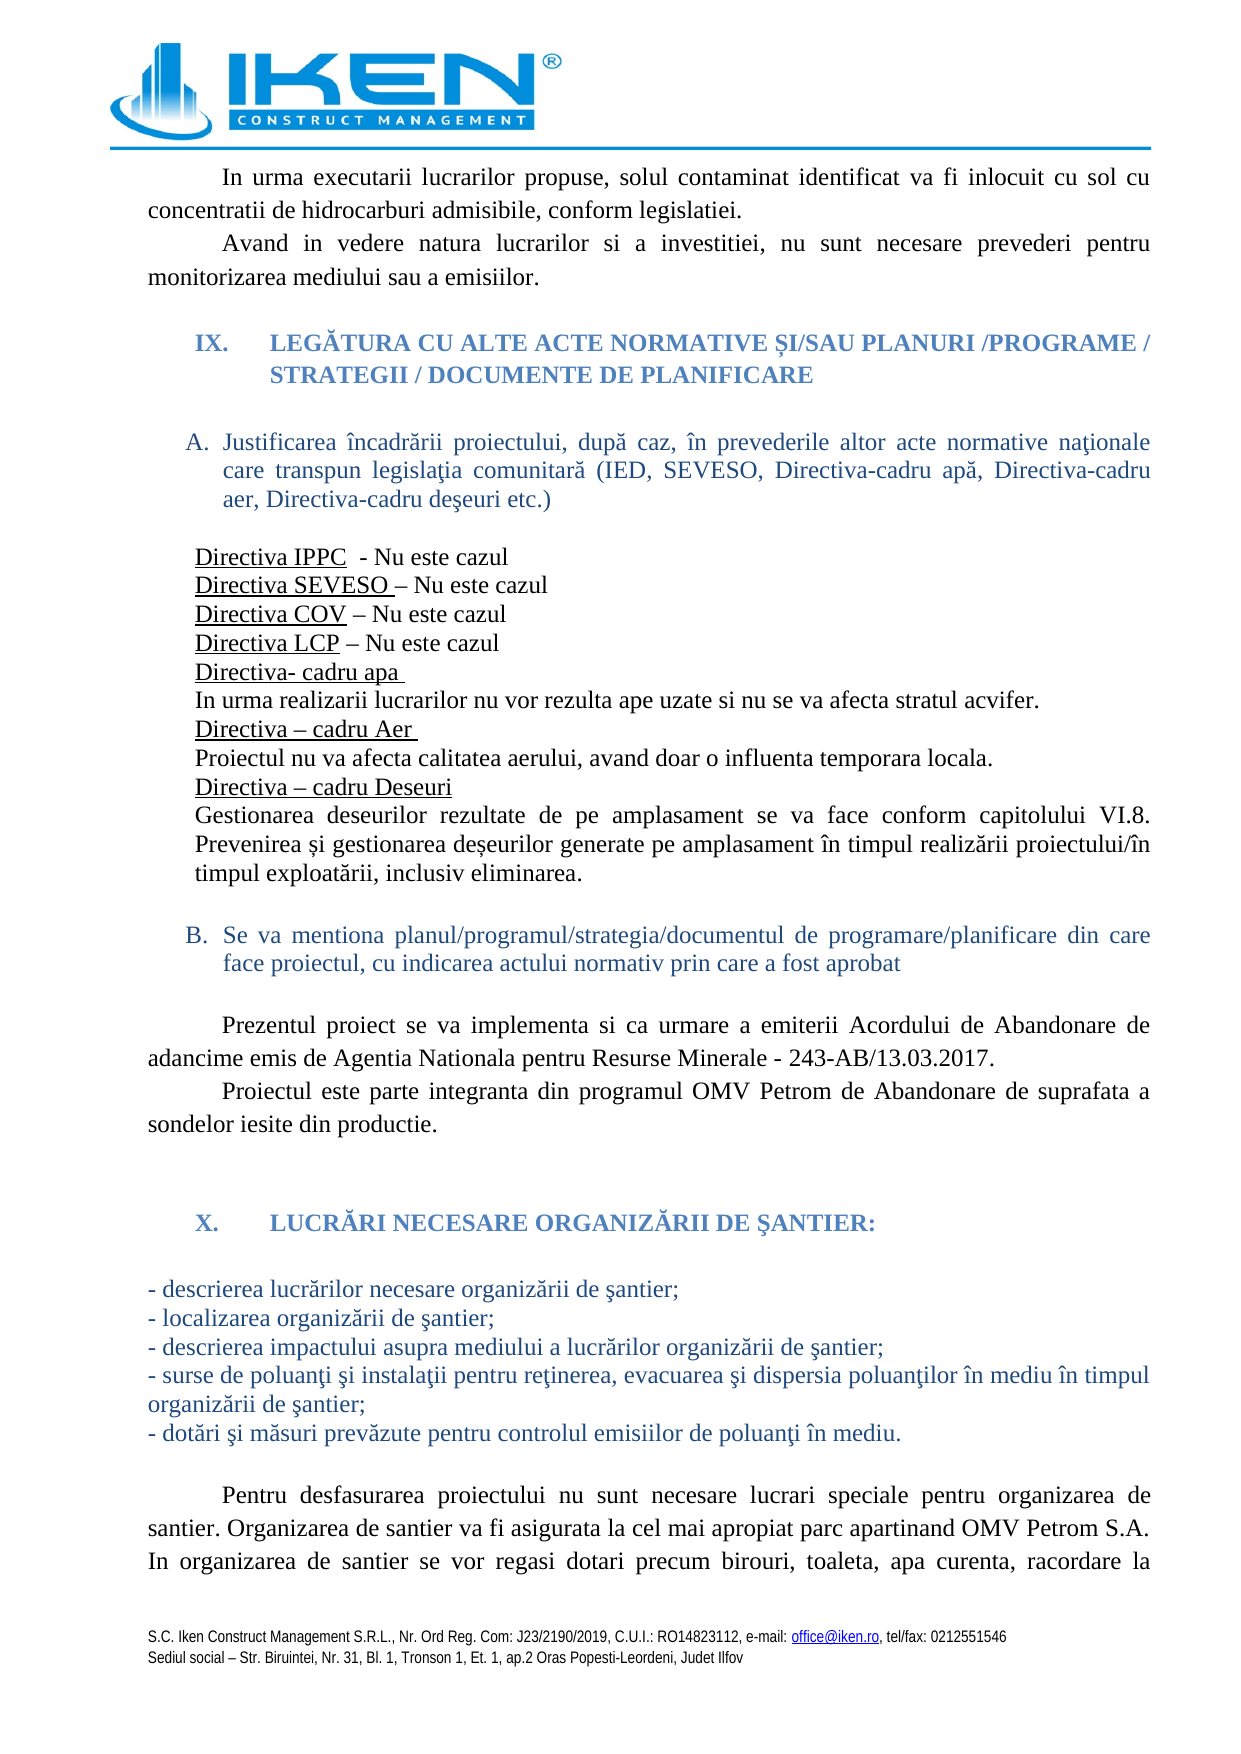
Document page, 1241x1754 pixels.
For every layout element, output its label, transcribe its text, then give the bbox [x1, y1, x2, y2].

text Directiva SEVESO – Nu este cazul [194, 570, 1152, 599]
text Gestionarea deseurilor rezultate de pe amplasament se va face conform capitolului VI.8. Prevenirea și gestionarea deșeurilor generate pe amplasament în timpul realizării proiectului/în timpul exploatării, inclusiv eliminarea. [194, 800, 1152, 887]
text Proiectul este parte integranta din programul OMV Petrom de Abandonare de suprafata a sondelor iesite din productie. [148, 1076, 1152, 1138]
text - descrierea lucrărilor necesare organizării de şantier; [148, 1274, 1152, 1303]
text - localizarea organizării de şantier; [148, 1303, 1152, 1332]
text Directiva COV – Nu este cazul [194, 599, 1152, 628]
text Avand in vedere natura lucrarilor si a investitiei, nu sunt necesare prevederi pentru monitorizarea mediului sau a emisiilor. [148, 228, 1152, 290]
text - surse de poluanţi şi instalaţii pentru reţinerea, evacuarea şi dispersia poluanţilor în mediu în timpul organizării de şantier; [148, 1361, 1152, 1418]
subtitle LUCRĂRI NECESARE ORGANIZĂRII DE ŞANTIER: [194, 1208, 1152, 1237]
text Directiva – cadru Aer [194, 714, 1152, 743]
text Prezentul proiect se va implementa si ca urmare a emiterii Acordului de Abandonare de adancime emis de Agentia Nationala pentru Resurse Minerale - 243-AB/13.03.2017. [148, 1010, 1152, 1072]
list Justificarea încadrării proiectului, după caz, în prevederile altor acte normative naţionale care transpun legislaţia comunitară (IED, SEVESO, Directiva-cadru apă, Directiva-cadru aer, Directiva-cadru deşeuri etc.) [185, 427, 1152, 513]
text Directiva IPPC - Nu este cazul [194, 542, 1152, 570]
subtitle LEGĂTURA CU ALTE ACTE NORMATIVE ȘI/SAU PLANURI /PROGRAME / STRATEGII / DOCUMENTE DE PLANIFICARE [194, 328, 1152, 389]
list Se va mentiona planul/programul/strategia/documentul de programare/planificare din care face proiectul, cu indicarea actului normativ prin care a fost aprobat [185, 920, 1152, 977]
text - descrierea impactului asupra mediului a lucrărilor organizării de şantier; [148, 1332, 1152, 1361]
text Directiva LCP – Nu este cazul [194, 628, 1152, 657]
picture [110, 43, 1152, 150]
text - dotări şi măsuri prevăzute pentru controlul emisiilor de poluanţi în mediu. [148, 1418, 1152, 1447]
text Proiectul nu va afecta calitatea aerului, avand doar o influenta temporara locala. [194, 743, 1152, 772]
text Directiva – cadru Deseuri [194, 772, 1152, 800]
text In urma realizarii lucrarilor nu vor rezulta ape uzate si nu se va afecta stratul acvifer. [194, 685, 1152, 714]
text Directiva- cadru apa [194, 657, 1152, 685]
text In urma executarii lucrarilor propuse, solul contaminat identificat va fi inlocuit cu sol cu concentratii de hidrocarburi admisibile, conform legislatiei. [148, 162, 1152, 224]
